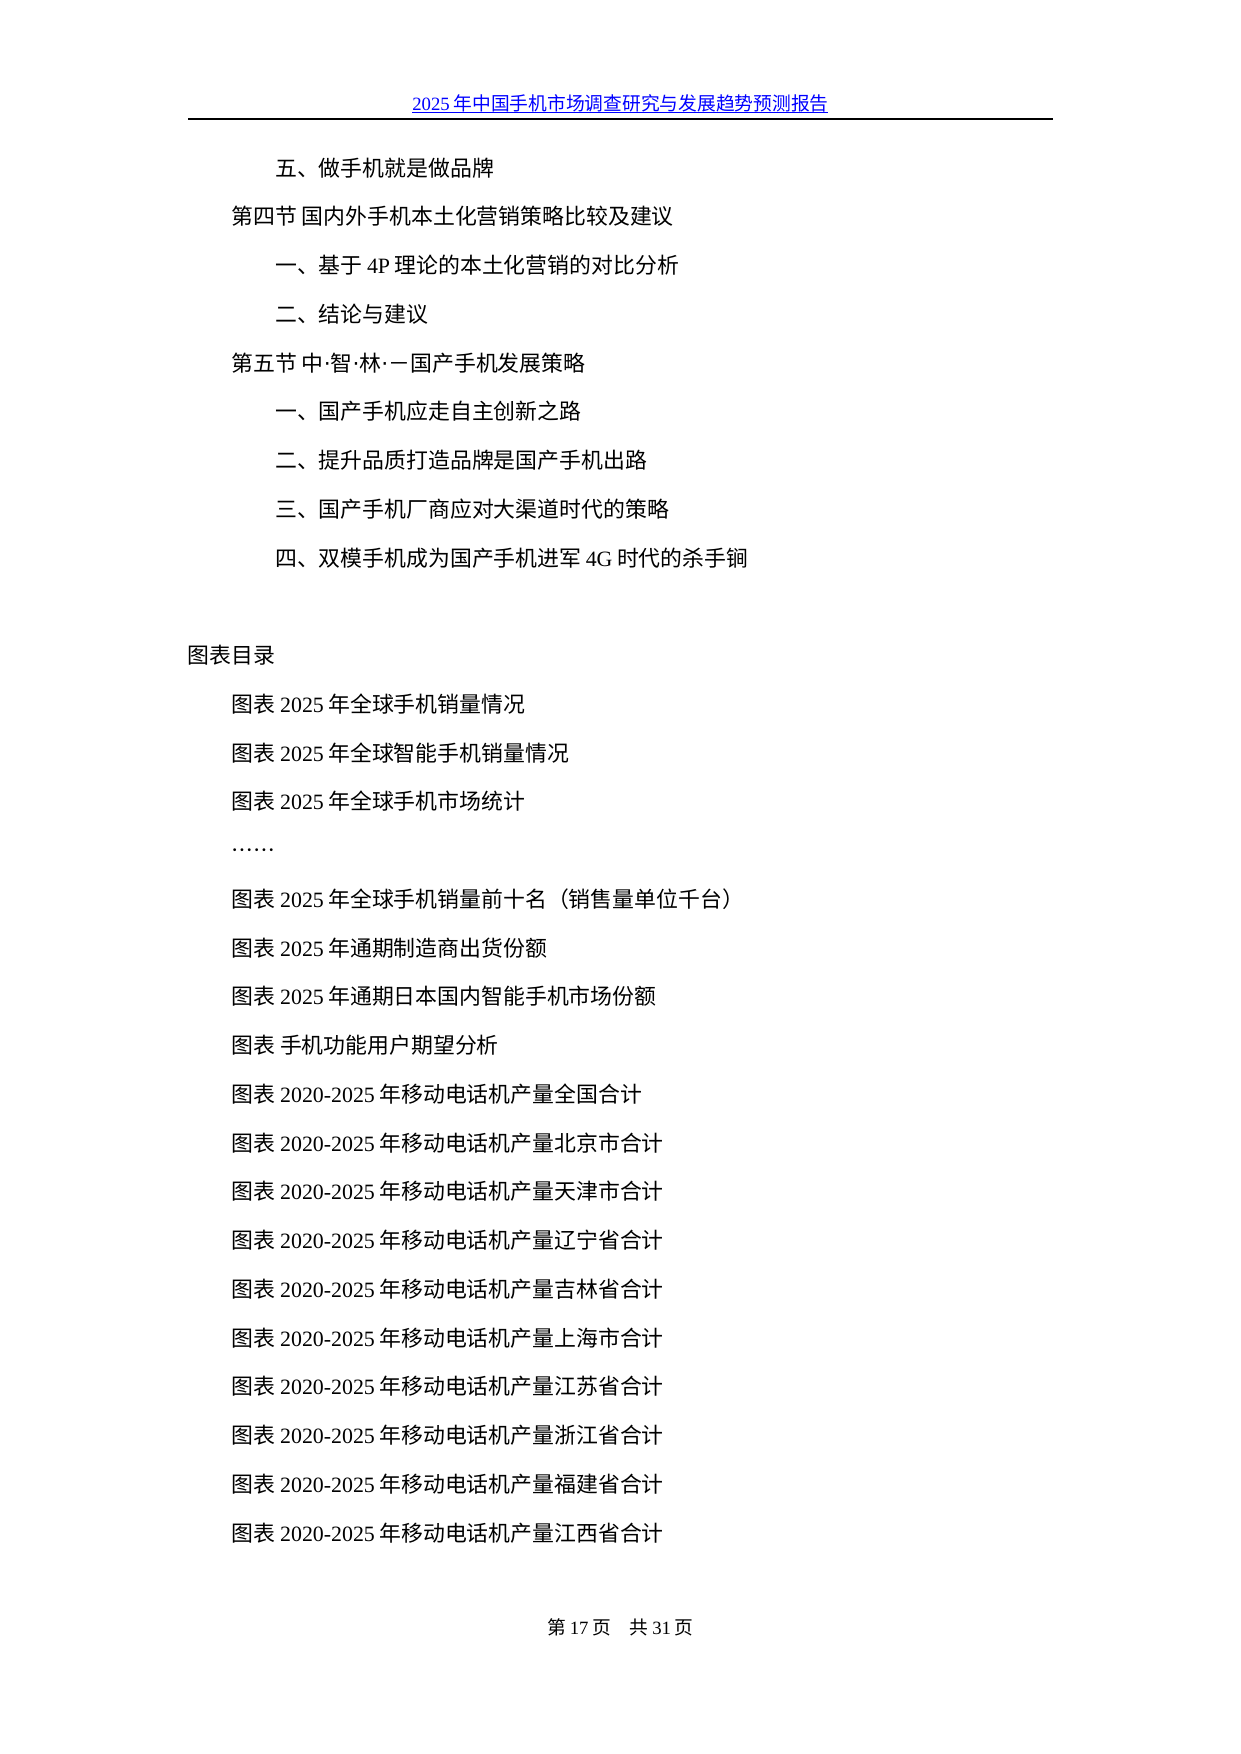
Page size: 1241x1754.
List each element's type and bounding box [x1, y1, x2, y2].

text [187, 150, 1053, 1548]
